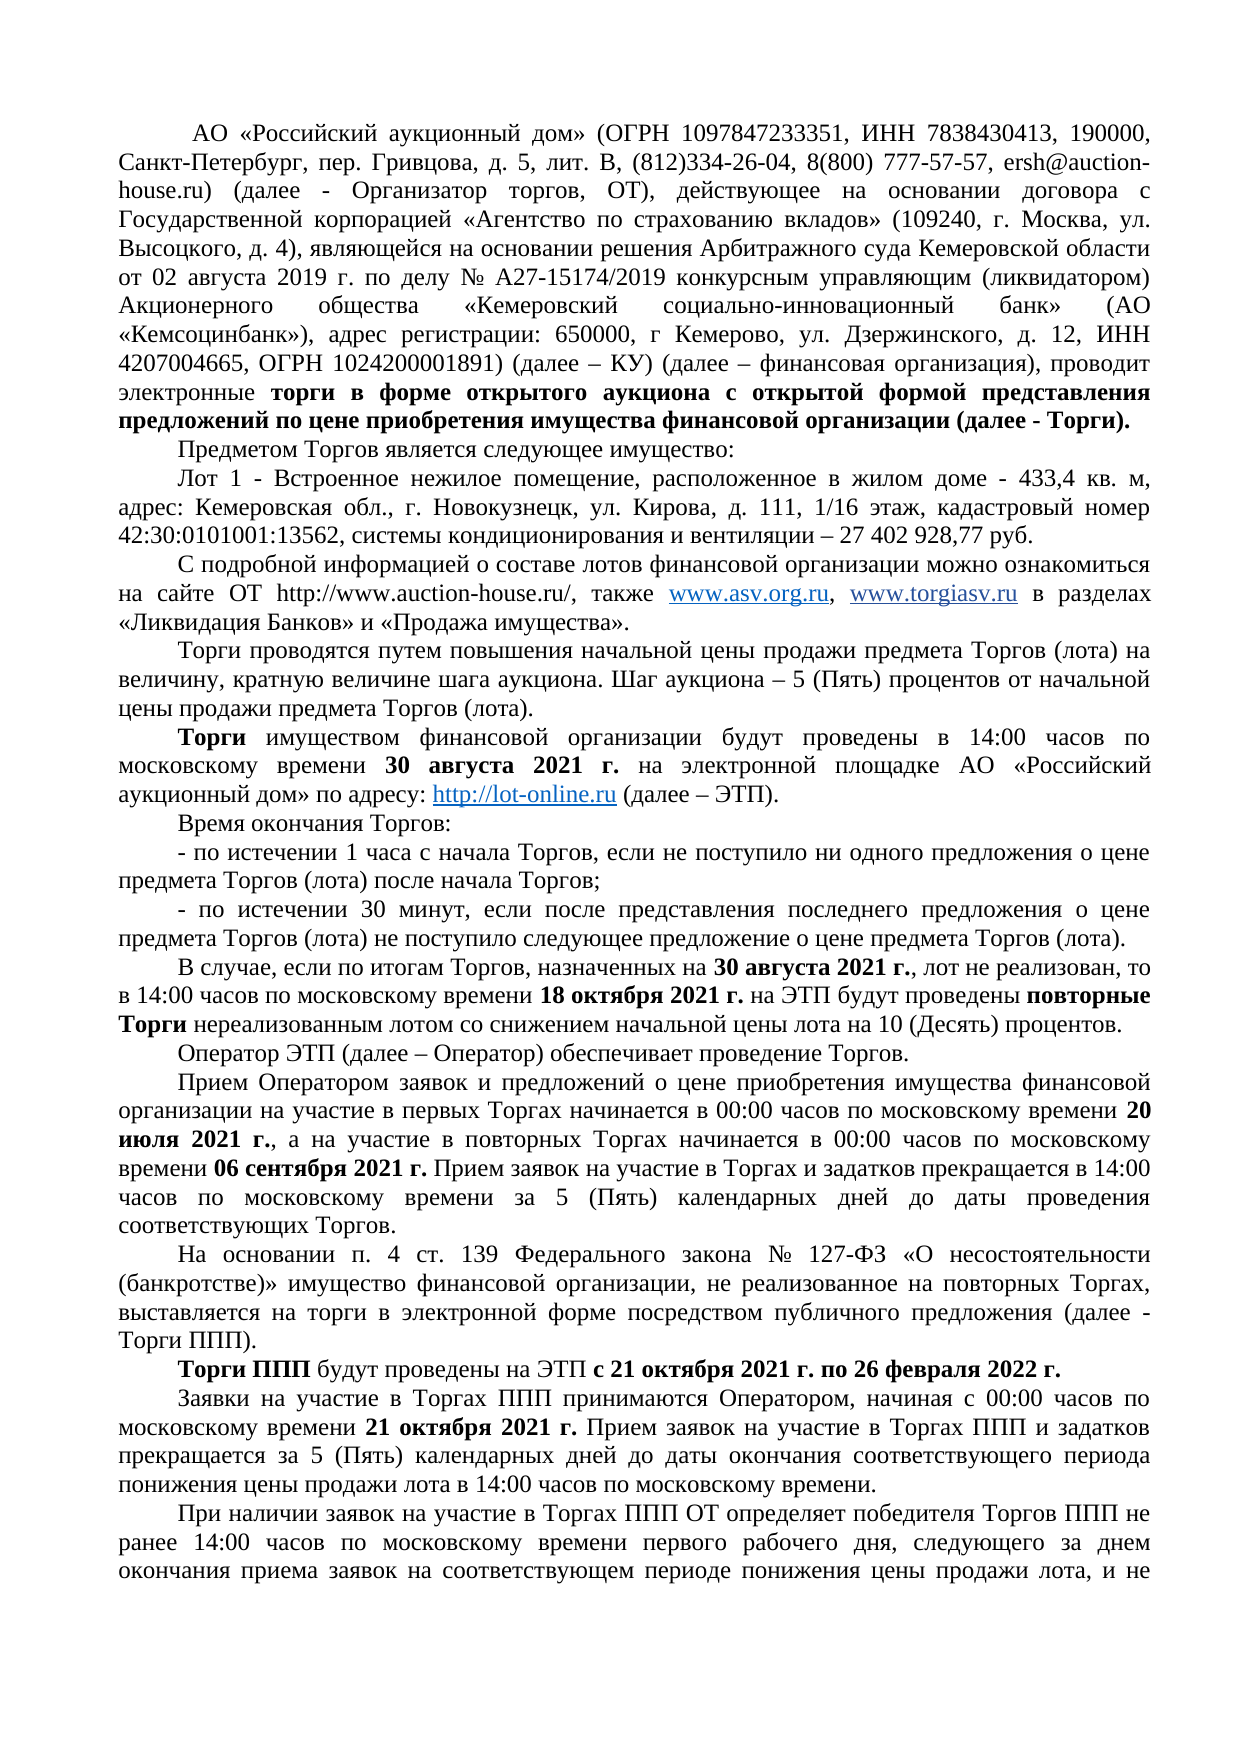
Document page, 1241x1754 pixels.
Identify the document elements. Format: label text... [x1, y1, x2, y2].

text Оператор ЭТП (далее – Оператор) обеспечивает проведение Торгов. [118, 1038, 1151, 1067]
text - по истечении 1 часа с начала Торгов, если не поступило ни одного предложения о цене предмета Торгов (лота) после начала Торгов; [118, 837, 1151, 894]
text В случае, если по итогам Торгов, назначенных на 30 августа 2021 г., лот не реализован, то в 14:00 часов по московскому времени 18 октября 2021 г. на ЭТП будут проведены повторные Торги нереализованным лотом со снижением начальной цены лота на 10 (Десять) процентов. [118, 952, 1151, 1038]
text Лот 1 - Встроенное нежилое помещение, расположенное в жилом доме - 433,4 кв. м, адрес: Кемеровская обл., г. Новокузнецк, ул. Кирова, д. 111, 1/16 этаж, кадастровый номер 42:30:0101001:13562, системы кондиционирования и вентиляции – 27 402 928,77 руб. [118, 463, 1151, 549]
text Предметом Торгов является следующее имущество: [118, 434, 1151, 463]
text Торги ППП будут проведены на ЭТП с 21 октября 2021 г. по 26 февраля 2022 г. [118, 1354, 311, 1383]
text Торги имуществом финансовой организации будут проведены в 14:00 часов по московскому времени 30 августа 2021 г. на электронной площадке АО «Российский аукционный дом» по адресу: http://lot-online.ru (далее – ЭТП). [118, 722, 1151, 808]
text С подробной информацией о составе лотов финансовой организации можно ознакомиться на сайте ОТ http://www.auction-house.ru/, также www.asv.org.ru, www.torgiasv.ru в разделах «Ликвидация Банков» и «Продажа имущества». [118, 549, 1151, 636]
text Время окончания Торгов: [118, 808, 1151, 837]
text Прием Оператором заявок и предложений о цене приобретения имущества финансовой организации на участие в первых Торгах начинается в 00:00 часов по московскому времени 20 июля 2021 г., а на участие в повторных Торгах начинается в 00:00 часов по московскому времени 06 сентября 2021 г. Прием заявок на участие в Торгах и задатков прекращается в 14:00 часов по московскому времени за 5 (Пять) календарных дней до даты проведения соответствующих Торгов. [118, 1067, 1151, 1239]
text Торги ППП будут проведены на ЭТП с 21 октября 2021 г. по 26 февраля 2022 г. [593, 1354, 1151, 1383]
text Заявки на участие в Торгах ППП принимаются Оператором, начиная с 00:00 часов по московскому времени 21 октября 2021 г. Прием заявок на участие в Торгах ППП и задатков прекращается за 5 (Пять) календарных дней до даты окончания соответствующего периода понижения цены продажи лота в 14:00 часов по московскому времени. [118, 1383, 1151, 1498]
text АО «Российский аукционный дом» (ОГРН 1097847233351, ИНН 7838430413, 190000, Санкт-Петербург, пер. Гривцова, д. 5, лит. В, (812)334-26-04, 8(800) 777-57-57, ersh@auction-house.ru) (далее - Организатор торгов, ОТ), действующее на основании договора с Государственной корпорацией «Агентство по страхованию вкладов» (109240, г. Москва, ул. Высоцкого, д. 4), являющейся на основании решения Арбитражного суда Кемеровской области от 02 августа 2019 г. по делу № А27-15174/2019 конкурсным управляющим (ликвидатором) Акционерного общества «Кемеровский социально-инновационный банк» (АО «Кемсоцинбанк»), адрес регистрации: 650000, г Кемерово, ул. Дзержинского, д. 12, ИНН 4207004665, ОГРН 1024200001891) (далее – КУ) (далее – финансовая организация), проводит электронные торги в форме открытого аукциона с открытой формой представления предложений по цене приобретения имущества финансовой организации (далее - Торги). [118, 118, 1151, 434]
text Торги проводятся путем повышения начальной цены продажи предмета Торгов (лота) на величину, кратную величине шага аукциона. Шаг аукциона – 5 (Пять) процентов от начальной цены продажи предмета Торгов (лота). [118, 636, 1151, 722]
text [118, 1498, 1151, 1584]
text - по истечении 30 минут, если после представления последнего предложения о цене предмета Торгов (лота) не поступило следующее предложение о цене предмета Торгов (лота). [118, 894, 1151, 952]
text На основании п. 4 ст. 139 Федерального закона № 127-ФЗ «О несостоятельности (банкротстве)» имущество финансовой организации, не реализованное на повторных Торгах, выставляется на торги в электронной форме посредством публичного предложения (далее - Торги ППП). [118, 1239, 1151, 1354]
